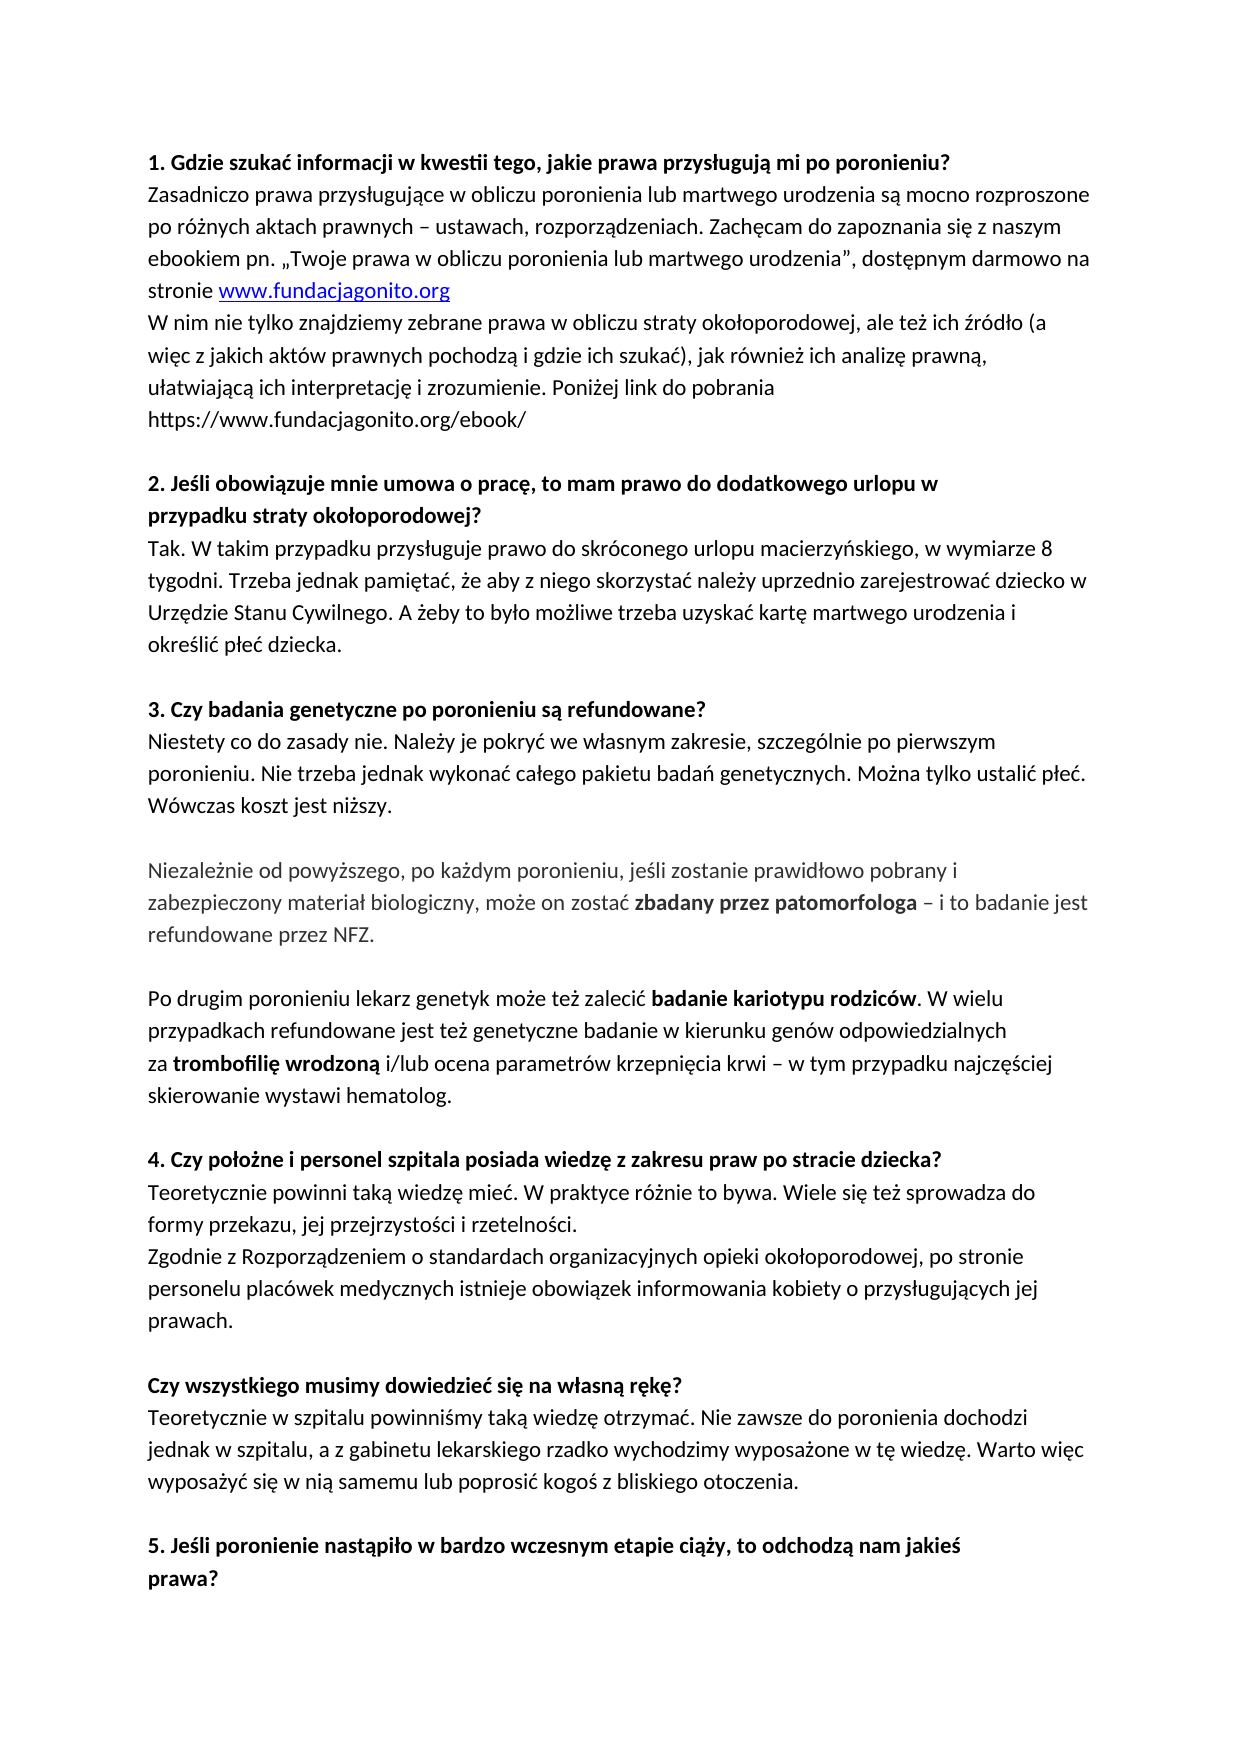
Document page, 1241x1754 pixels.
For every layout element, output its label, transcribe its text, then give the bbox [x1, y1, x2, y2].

text Zasadniczo prawa przysługujące w obliczu poronienia lub martwego urodzenia są mocno rozproszone po różnych aktach prawnych – ustawach, rozporządzeniach. Zachęcam do zapoznania się z naszym ebookiem pn. „Twoje prawa w obliczu poronienia lub martwego urodzenia”, dostępnym darmowo na stronie www.fundacjagonito.org [148, 180, 1093, 304]
text Niestety co do zasady nie. Należy je pokryć we własnym zakresie, szczególnie po pierwszym poronieniu. Nie trzeba jednak wykonać całego pakietu badań genetycznych. Można tylko ustalić płeć. Wówczas koszt jest niższy. [148, 727, 1093, 819]
text 5. Jeśli poronienie nastąpiło w bardzo wczesnym etapie ciąży, to odchodzą nam jakieś [148, 1532, 1093, 1560]
text 2. Jeśli obowiązuje mnie umowa o pracę, to mam prawo do dodatkowego urlopu w [148, 469, 1093, 497]
text prawa? [148, 1564, 1093, 1592]
text Czy wszystkiego musimy dowiedzieć się na własną rękę? [148, 1371, 1093, 1399]
text 3. Czy badania genetyczne po poronieniu są refundowane? [148, 695, 1093, 723]
text 4. Czy położne i personel szpitala posiada wiedzę z zakresu praw po stracie dziecka? [148, 1145, 1093, 1173]
text Tak. W takim przypadku przysługuje prawo do skróconego urlopu macierzyńskiego, w wymiarze 8 tygodni. Trzeba jednak pamiętać, że aby z niego skorzystać należy uprzednio zarejestrować dziecko w Urzędzie Stanu Cywilnego. A żeby to było możliwe trzeba uzyskać kartę martwego urodzenia i określić płeć dziecka. [148, 534, 1093, 658]
text W nim nie tylko znajdziemy zebrane prawa w obliczu straty okołoporodowej, ale też ich źródło (a więc z jakich aktów prawnych pochodzą i gdzie ich szukać), jak również ich analizę prawną, ułatwiającą ich interpretację i zrozumienie. Poniżej link do pobrania [148, 308, 1093, 401]
text Niezależnie od powyższego, po każdym poronieniu, jeśli zostanie prawidłowo pobrany i zabezpieczony materiał biologiczny, może on zostać zbadany przez patomorfologa – i to badanie jest refundowane przez NFZ. [148, 856, 1093, 948]
text Po drugim poronieniu lekarz genetyk może też zalecić badanie kariotypu rodziców. W wielu przypadkach refundowane jest też genetyczne badanie w kierunku genów odpowiedzialnych za trombofilię wrodzoną i/lub ocena parametrów krzepnięcia krwi – w tym przypadku najczęściej skierowanie wystawi hematolog. [148, 984, 1093, 1109]
text Teoretycznie powinni taką wiedzę mieć. W praktyce różnie to bywa. Wiele się też sprowadza do formy przekazu, jej przejrzystości i rzetelności. [148, 1178, 1093, 1238]
text 1. Gdzie szukać informacji w kwestii tego, jakie prawa przysługują mi po poronieniu? [148, 148, 1093, 176]
text Teoretycznie w szpitalu powinniśmy taką wiedzę otrzymać. Nie zawsze do poronienia dochodzi jednak w szpitalu, a z gabinetu lekarskiego rzadko wychodzimy wyposażone w tę wiedzę. Warto więc wyposażyć się w nią samemu lub poprosić kogoś z bliskiego otoczenia. [148, 1403, 1093, 1495]
text https://www.fundacjagonito.org/ebook/ [148, 405, 1093, 433]
text przypadku straty okołoporodowej? [148, 502, 1093, 530]
text Zgodnie z Rozporządzeniem o standardach organizacyjnych opieki okołoporodowej, po stronie personelu placówek medycznych istnieje obowiązek informowania kobiety o przysługujących jej prawach. [148, 1242, 1093, 1334]
